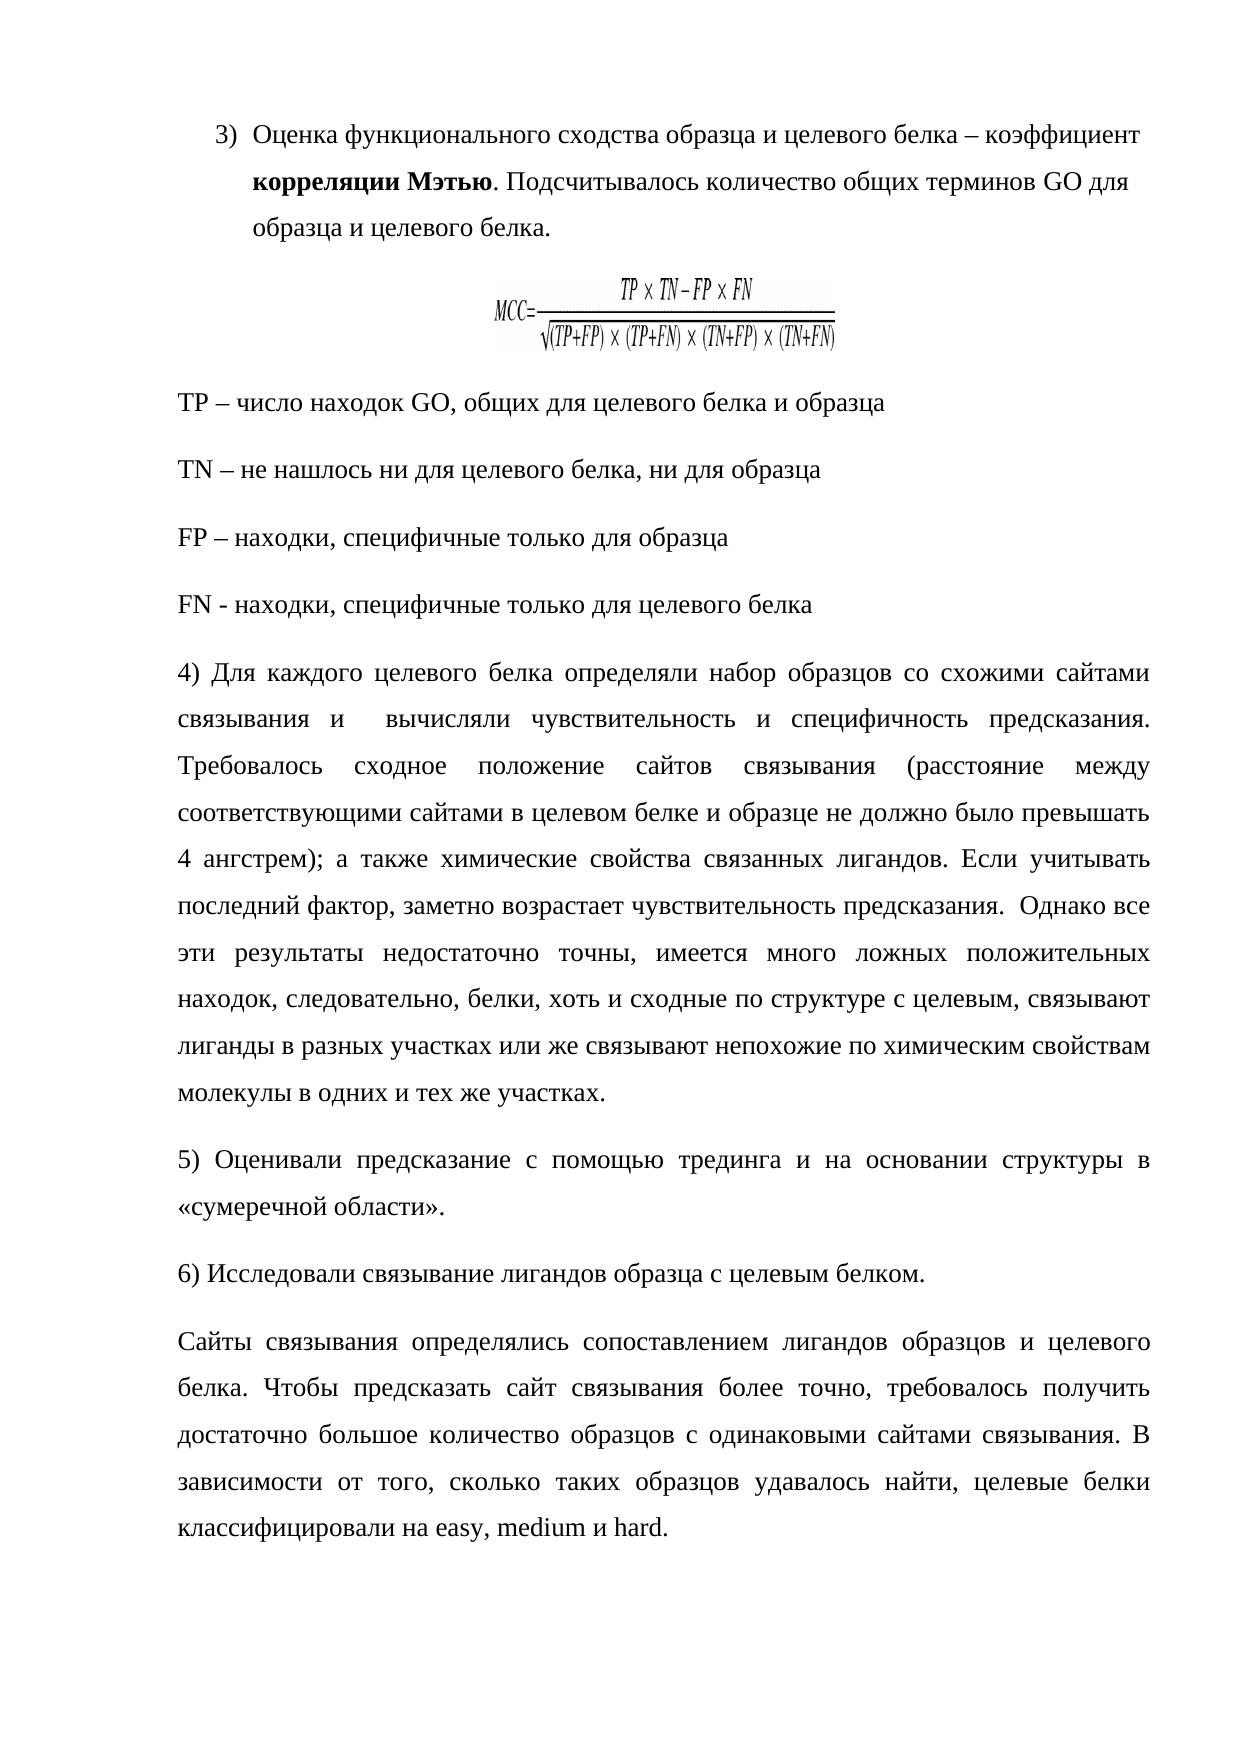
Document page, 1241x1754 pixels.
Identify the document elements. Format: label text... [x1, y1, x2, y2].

text 4) Для каждого целевого белка определяли набор образцов со схожими сайтами связывания и вычисляли чувствительность и специфичность предсказания. Требовалось сходное положение сайтов связывания (расстояние между соответствующими сайтами в целевом белке и образце не должно было превышать 4 ангстрем); а также химические свойства связанных лигандов. Если учитывать последний фактор, заметно возрастает чувствительность предсказания. Однако все эти результаты недостаточно точны, имеется много ложных положительных находок, следовательно, белки, хоть и сходные по структуре с целевым, связывают лиганды в разных участках или же связывают непохожие по химическим свойствам молекулы в одних и тех же участках. [177, 656, 1152, 1107]
text Сайты связывания определялись сопоставлением лигандов образцов и целевого белка. Чтобы предсказать сайт связывания более точно, требовалось получить достаточно большое количество образцов с одинаковыми сайтами связывания. В зависимости от того, сколько таких образцов удавалось найти, целевые белки классифицировали на easy, medium и hard. [177, 1325, 1152, 1543]
text 5) Оценивали предсказание с помощью трединга и на основании структуры в «сумеречной области». [177, 1143, 1152, 1221]
text FP – находки, специфичные только для образца [177, 521, 1152, 552]
list Оценка функционального сходства образца и целевого белка – коэффициент корреляции Мэтью. Подсчитывалось количество общих терминов GO для образца и целевого белка. [215, 118, 1152, 243]
text TN – не нашлось ни для целевого белка, ни для образца [177, 453, 1152, 484]
text 6) Исследовали связывание лигандов образца с целевым белком. [177, 1257, 1152, 1288]
picture [494, 278, 835, 351]
text TP – число находок GO, общих для целевого белка и образца [177, 386, 1152, 417]
text FN - находки, специфичные только для целевого белка [177, 588, 1152, 619]
